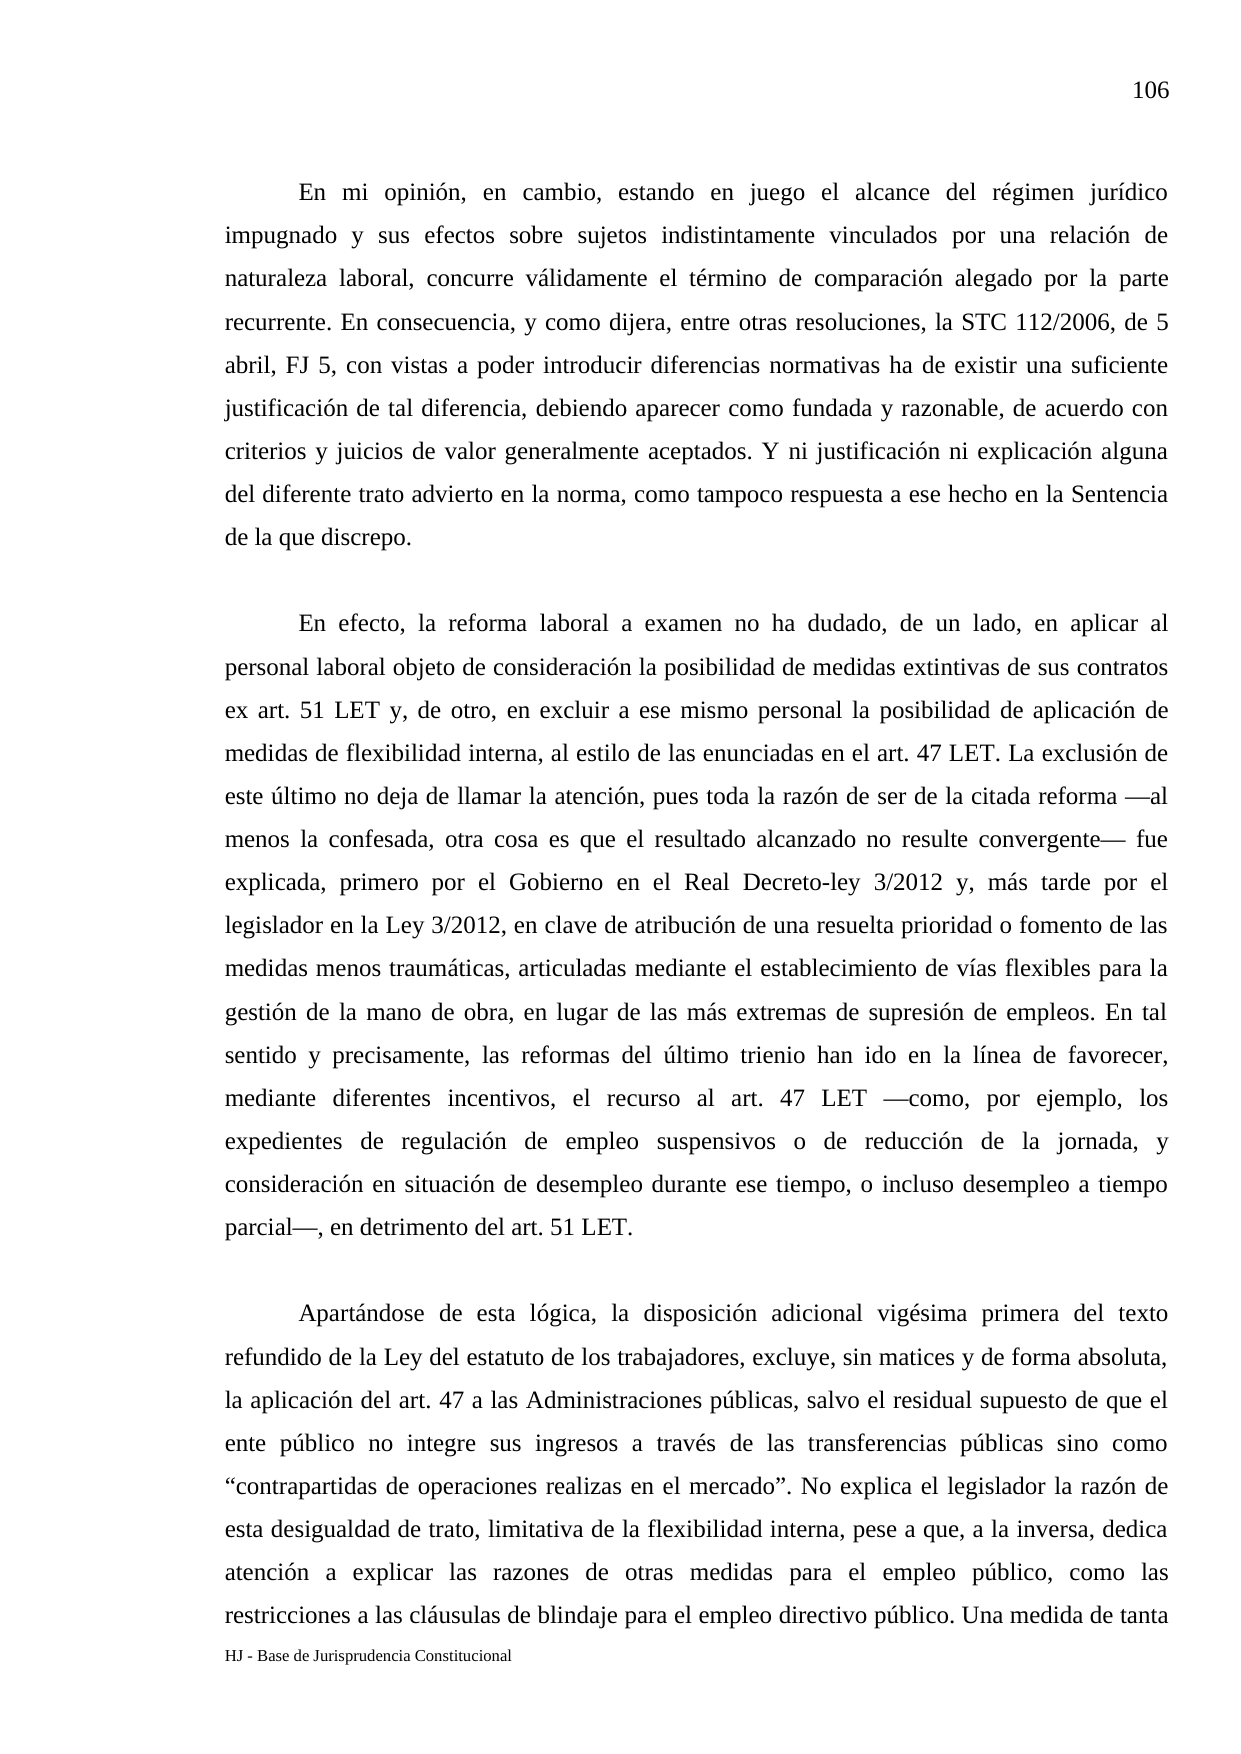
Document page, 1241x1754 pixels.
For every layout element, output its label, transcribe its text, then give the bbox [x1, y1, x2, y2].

text En mi opinión, en cambio, estando en juego el alcance del régimen jurídico impugnado y sus efectos sobre sujetos indistintamente vinculados por una relación de naturaleza laboral, concurre válidamente el término de comparación alegado por la parte recurrente. En consecuencia, y como dijera, entre otras resoluciones, la STC 112/2006, de 5 abril, FJ 5, con vistas a poder introducir diferencias normativas ha de existir una suficiente justificación de tal diferencia, debiendo aparecer como fundada y razonable, de acuerdo con criterios y juicios de valor generalmente aceptados. Y ni justificación ni explicación alguna del diferente trato advierto en la norma, como tampoco respuesta a ese hecho en la Sentencia de la que discrepo. [224, 177, 1169, 551]
text En efecto, la reforma laboral a examen no ha dudado, de un lado, en aplicar al personal laboral objeto de consideración la posibilidad de medidas extintivas de sus contratos ex art. 51 LET y, de otro, en excluir a ese mismo personal la posibilidad de aplicación de medidas de flexibilidad interna, al estilo de las enunciadas en el art. 47 LET. La exclusión de este último no deja de llamar la atención, pues toda la razón de ser de la citada reforma —al menos la confesada, otra cosa es que el resultado alcanzado no resulte convergente— fue explicada, primero por el Gobierno en el Real Decreto-ley 3/2012 y, más tarde por el legislador en la Ley 3/2012, en clave de atribución de una resuelta prioridad o fomento de las medidas menos traumáticas, articuladas mediante el establecimiento de vías flexibles para la gestión de la mano de obra, en lugar de las más extremas de supresión de empleos. En tal sentido y precisamente, las reformas del último trienio han ido en la línea de favorecer, mediante diferentes incentivos, el recurso al art. 47 LET —como, por ejemplo, los expedientes de regulación de empleo suspensivos o de reducción de la jornada, y consideración en situación de desempleo durante ese tiempo, o incluso desempleo a tiempo parcial—, en detrimento del art. 51 LET. [224, 608, 1169, 1241]
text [224, 1298, 1169, 1629]
